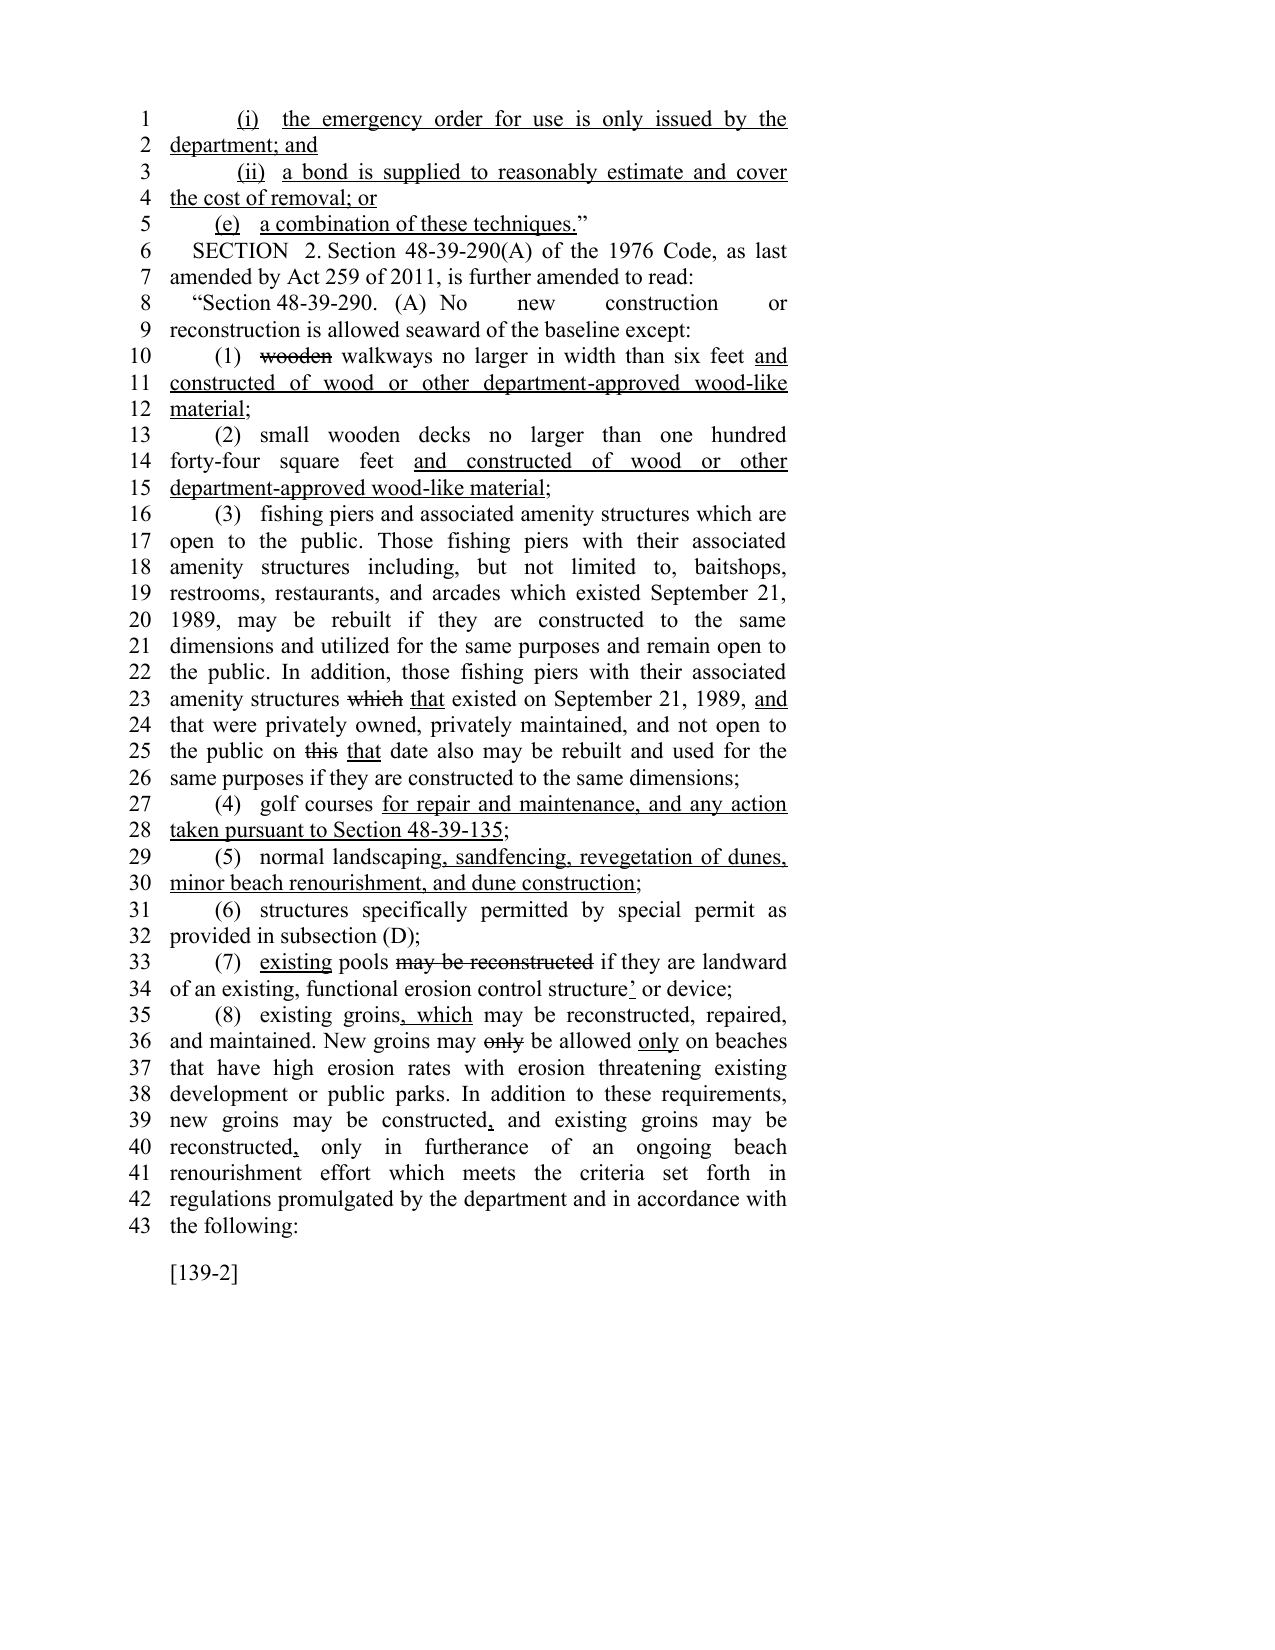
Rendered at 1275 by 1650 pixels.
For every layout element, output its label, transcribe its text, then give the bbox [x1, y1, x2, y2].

text “Section 48-39-290. (A) No new construction or reconstruction is allowed seaward of the baseline except: [169, 289, 787, 342]
text (8) existing groins, which may be reconstructed, repaired, and maintained. New groins may only be allowed only on beaches that have high erosion rates with erosion threatening existing development or public parks. In addition to these requirements, new groins may be constructed, and existing groins may be reconstructed, only in furtherance of an ongoing beach renourishment effort which meets the criteria set forth in regulations promulgated by the department and in accordance with the following: [169, 1001, 787, 1238]
text (2) small wooden decks no larger than one hundred forty-four square feet and constructed of wood or other department-approved wood-like material; [169, 421, 787, 500]
text SECTION 2. Section 48-39-290(A) of the 1976 Code, as last amended by Act 259 of 2011, is further amended to read: [169, 237, 787, 289]
text (4) golf courses for repair and maintenance, and any action taken pursuant to Section 48-39-135; [169, 790, 787, 843]
text (e) a combination of these techniques.” [169, 210, 787, 237]
text (6) structures specifically permitted by special permit as provided in subsection (D); [169, 896, 787, 948]
text (7) existing pools may be reconstructed if they are landward of an existing, functional erosion control structure’ or device; [169, 948, 787, 1001]
text (i) the emergency order for use is only issued by the department; and [169, 105, 787, 158]
text (5) normal landscaping, sandfencing, revegetation of dunes, minor beach renourishment, and dune construction; [169, 843, 787, 896]
text (1) wooden walkways no larger in width than six feet and constructed of wood or other department-approved wood-like material; [169, 392, 787, 421]
text (3) fishing piers and associated amenity structures which are open to the public. Those fishing piers with their associated amenity structures including, but not limited to, baitshops, restrooms, restaurants, and arcades which existed September 21, 1989, may be rebuilt if they are constructed to the same dimensions and utilized for the same purposes and remain open to the public. In addition, those fishing piers with their associated amenity structures which that existed on September 21, 1989, and that were privately owned, privately maintained, and not open to the public on this that date also may be rebuilt and used for the same purposes if they are constructed to the same dimensions; [169, 500, 787, 790]
text (ii) a bond is supplied to reasonably estimate and cover the cost of removal; or [169, 158, 787, 210]
text (1) wooden walkways no larger in width than six feet and constructed of wood or other department-approved wood-like material; [169, 342, 787, 391]
